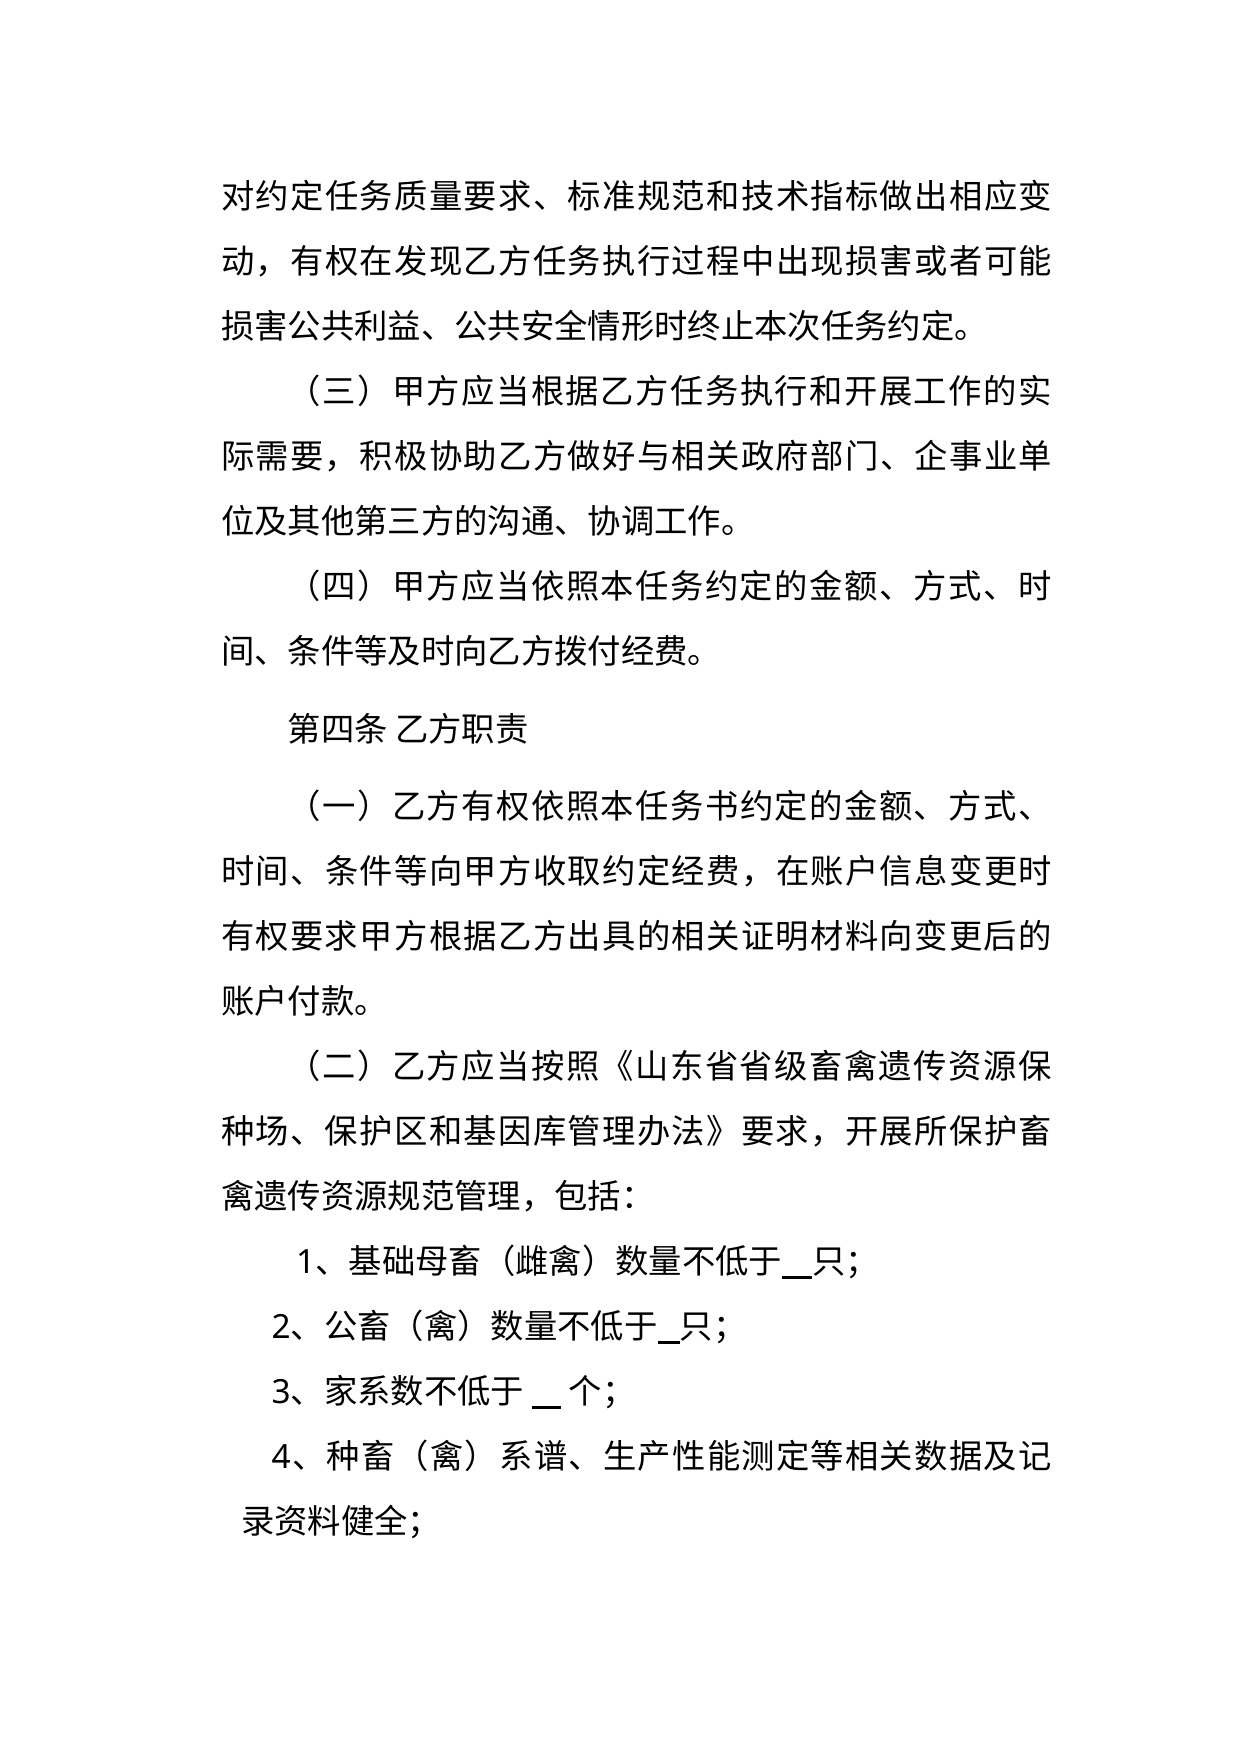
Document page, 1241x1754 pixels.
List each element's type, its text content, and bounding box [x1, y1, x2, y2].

text （二）乙方应当按照《山东省省级畜禽遗传资源保种场、保护区和基因库管理办法》要求，开展所保护畜禽遗传资源规范管理，包括： [221, 1032, 1053, 1227]
text 2、公畜（禽）数量不低于 只； [241, 1292, 1053, 1357]
text 1、基础母畜（雌禽）数量不低于 只； [221, 1227, 1053, 1292]
text 3、家系数不低于 个； [241, 1357, 1053, 1422]
text （四）甲方应当依照本任务约定的金额、方式、时间、条件等及时向乙方拨付经费。 [221, 552, 1053, 682]
text （三）甲方应当根据乙方任务执行和开展工作的实际需要，积极协助乙方做好与相关政府部门、企事业单位及其他第三方的沟通、协调工作。 [221, 357, 1053, 552]
text 第四条 乙方职责 [221, 694, 1053, 759]
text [221, 162, 1053, 357]
text （一）乙方有权依照本任务书约定的金额、方式、时间、条件等向甲方收取约定经费，在账户信息变更时有权要求甲方根据乙方出具的相关证明材料向变更后的账户付款。 [221, 772, 1053, 1032]
text 4、种畜（禽）系谱、生产性能测定等相关数据及记录资料健全； [241, 1422, 1053, 1552]
